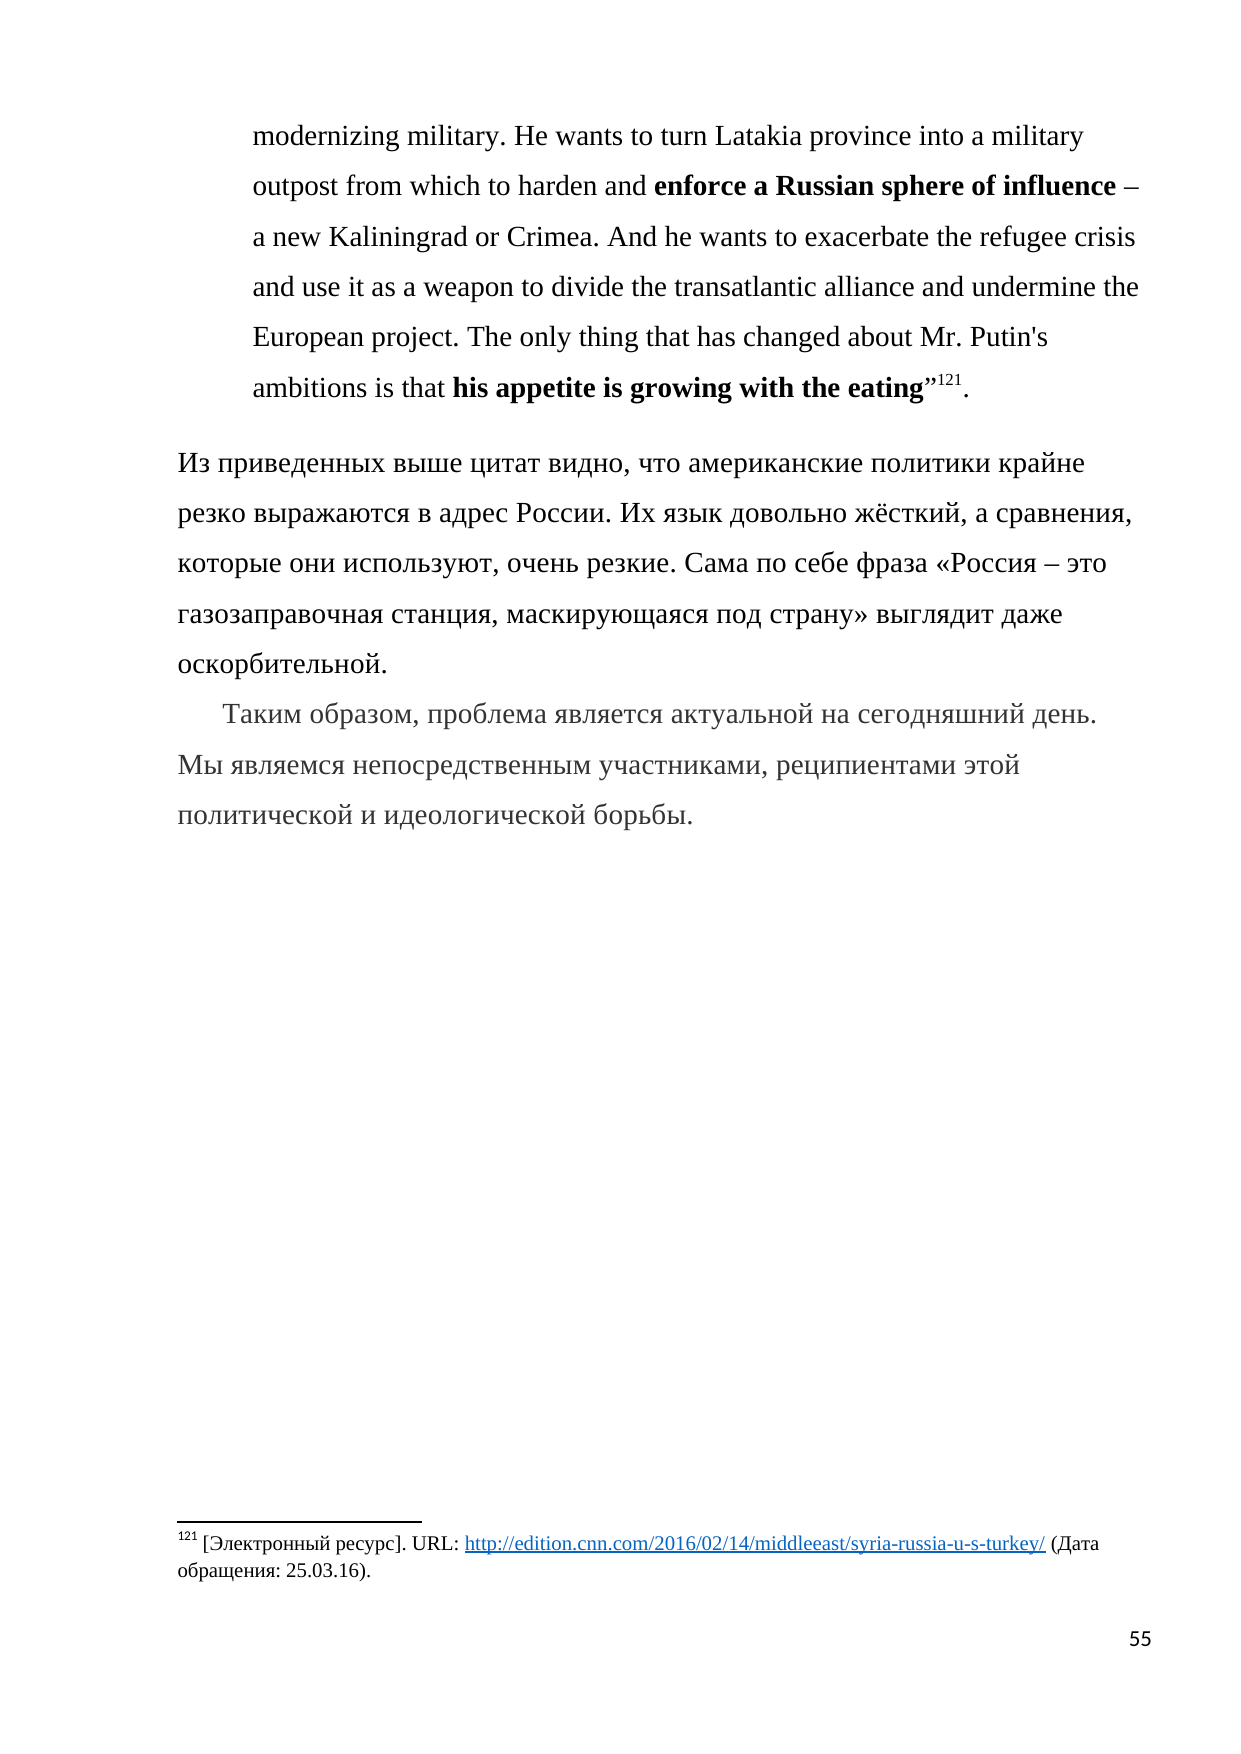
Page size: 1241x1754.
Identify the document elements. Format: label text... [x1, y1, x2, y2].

text Из приведенных выше цитат видно, что американские политики крайне резко выражаются в адрес России. Их язык довольно жёсткий, а сравнения, которые они используют, очень резкие. Сама по себе фраза «Россия – это газозаправочная станция, маскирующаяся под страну» выглядит даже оскорбительной. [177, 445, 1152, 680]
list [215, 118, 1152, 403]
text Таким образом, проблема является актуальной на сегодняшний день. Мы являемся непосредственным участниками, реципиентами этой политической и идеологической борьбы. [177, 697, 1152, 831]
